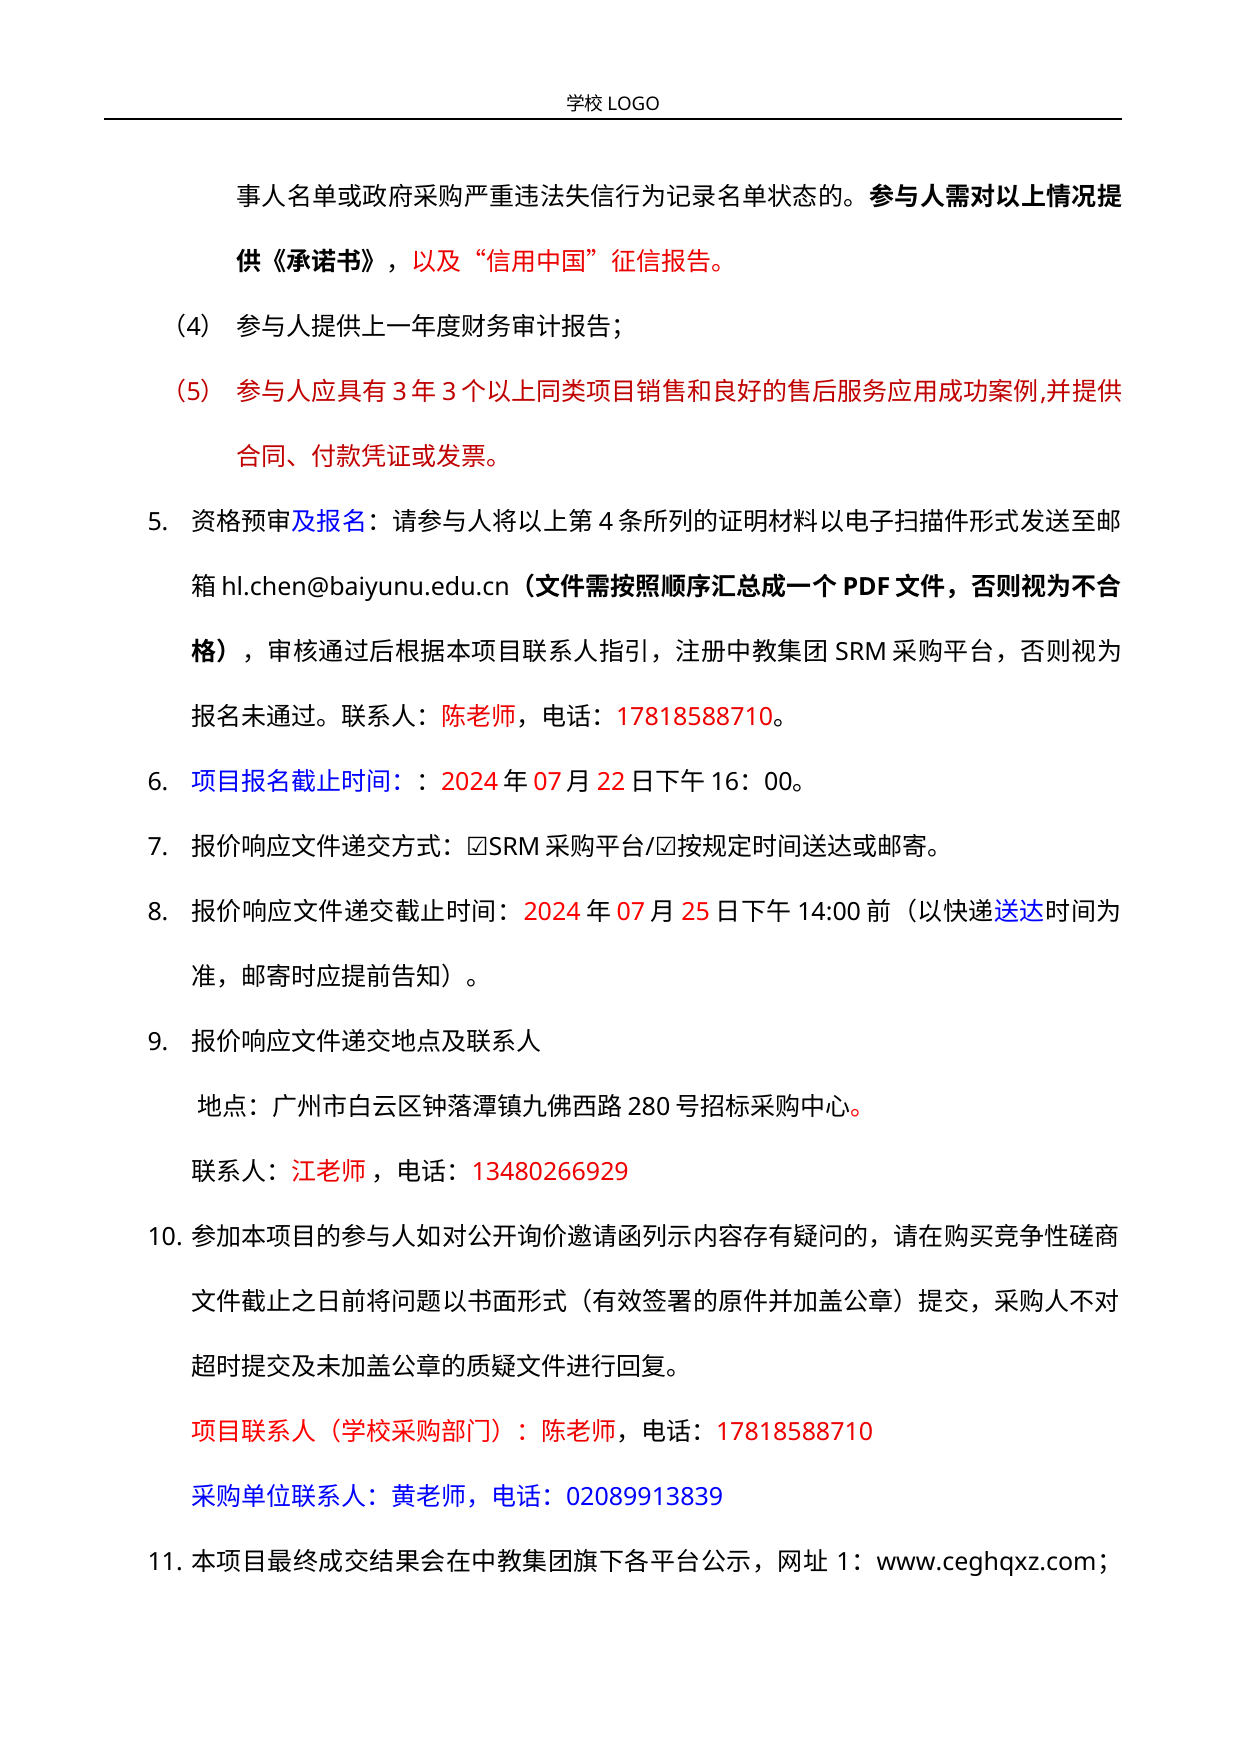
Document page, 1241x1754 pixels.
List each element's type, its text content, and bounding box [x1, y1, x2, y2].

list 报价响应文件递交地点及联系人 [147, 1007, 1122, 1072]
list 参与人应具有3年3个以上同类项目销售和良好的售后服务应用成功案例,并提供合同、付款凭证或发票。 [161, 357, 1122, 487]
text 联系人：江老师 ，电话：13480266929 [191, 1137, 1122, 1202]
list 资格预审及报名：请参与人将以上第4条所列的证明材料以电子扫描件形式发送至邮箱hl.chen@baiyunu.edu.cn（文件需按照顺序汇总成一个PDF文件，否则视为不合格），审核通过后根据本项目联系人指引，注册中教集团SRM采购平台，否则视为报名未通过。联系人：陈老师，电话：17818588710。 [147, 487, 1122, 747]
list 参加本项目的参与人如对公开询价邀请函列示内容存有疑问的，请在购买竞争性磋商文件截止之日前将问题以书面形式（有效签署的原件并加盖公章）提交，采购人不对超时提交及未加盖公章的质疑文件进行回复。 [147, 1202, 1122, 1397]
list 报价响应文件递交方式：☑SRM采购平台/☑按规定时间送达或邮寄。 [147, 812, 1122, 877]
text 采购单位联系人：黄老师，电话：02089913839 [191, 1462, 1122, 1527]
list 参与人提供上一年度财务审计报告； [161, 292, 1122, 357]
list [161, 162, 1122, 292]
text 项目联系人（学校采购部门）：陈老师，电话：17818588710 [191, 1397, 1122, 1462]
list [147, 1527, 1122, 1592]
list 报价响应文件递交截止时间：2024年07月25日下午14:00前（以快递送达时间为准，邮寄时应提前告知）。 [147, 877, 1122, 1007]
list 地点：广州市白云区钟落潭镇九佛西路280号招标采购中心。 [147, 1072, 1122, 1137]
list 项目报名截止时间：：2024年07月22日下午16：00。 [147, 747, 1122, 812]
